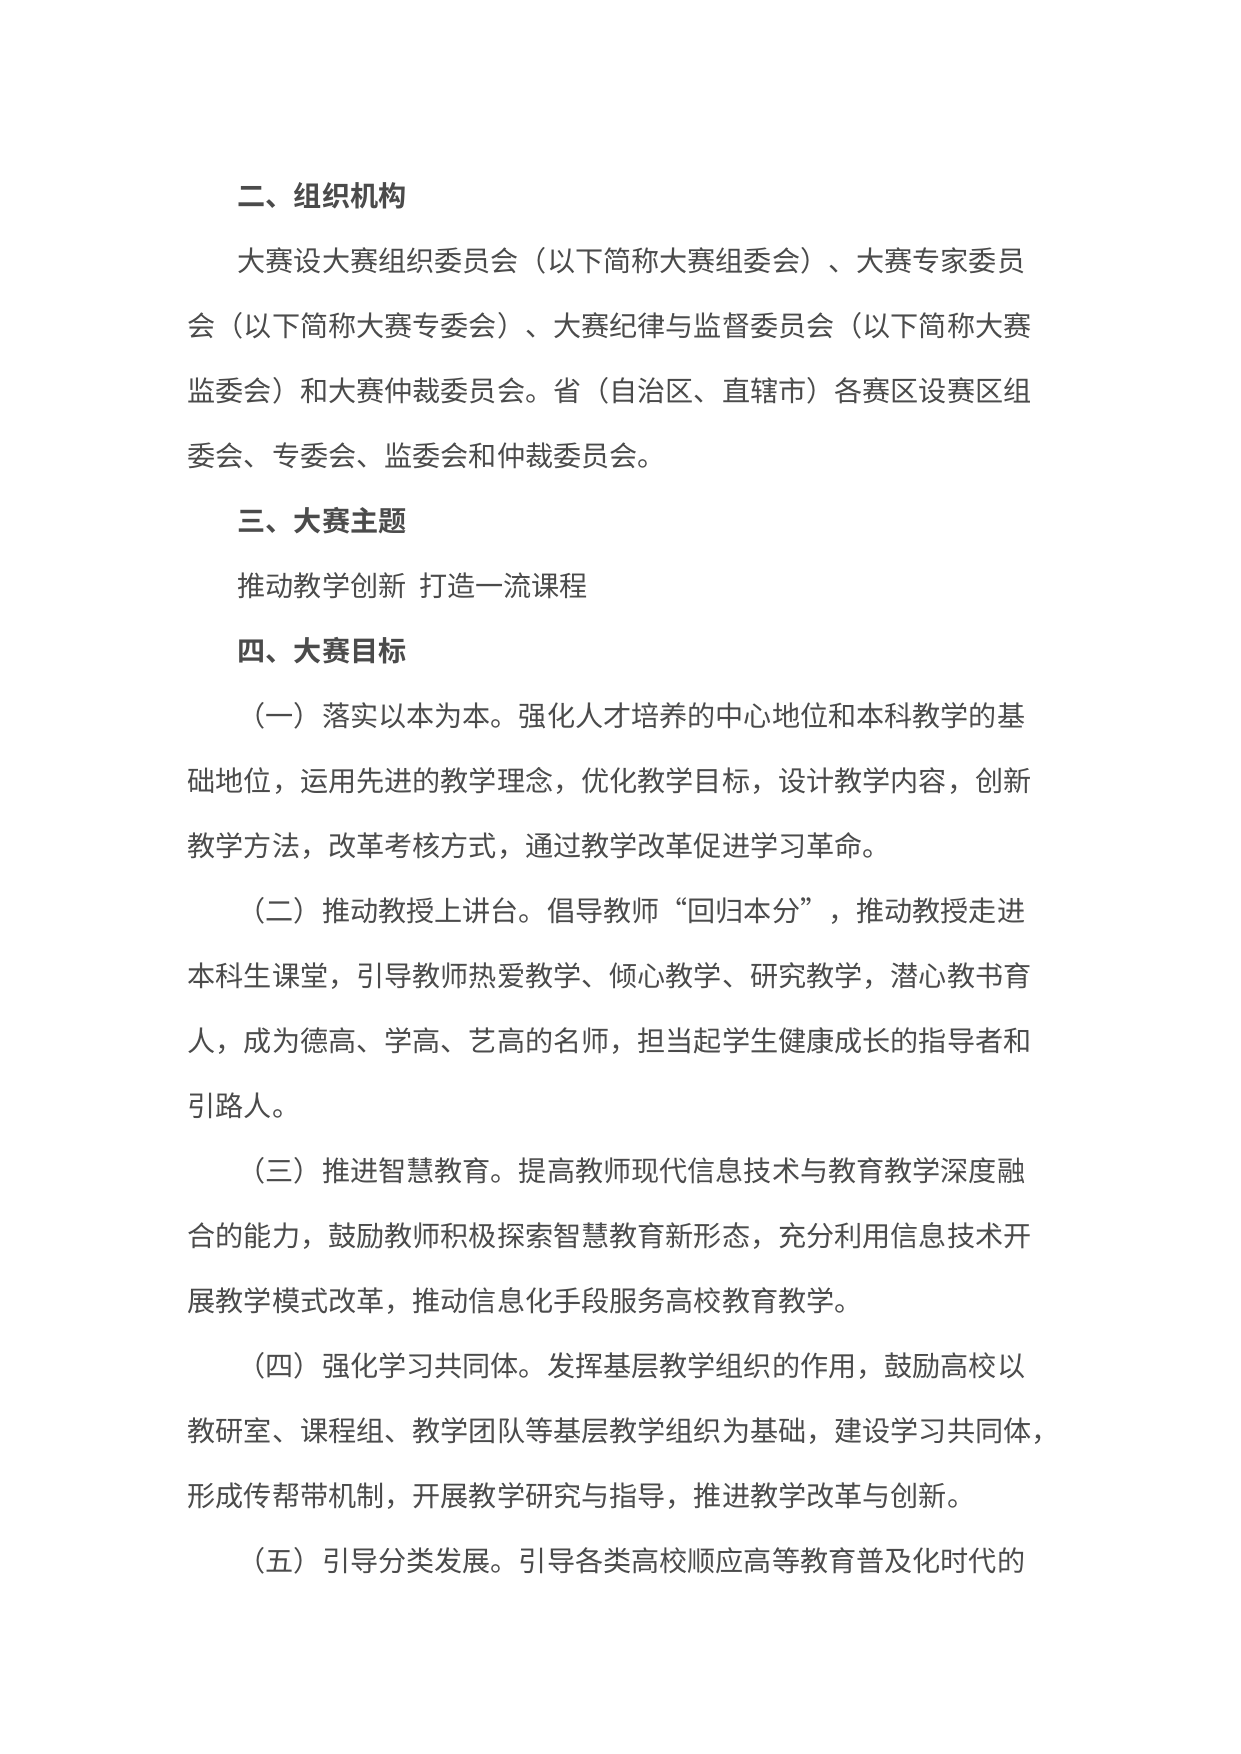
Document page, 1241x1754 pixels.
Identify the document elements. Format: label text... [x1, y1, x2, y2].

text 推动教学创新 打造一流课程 [187, 552, 1053, 617]
text 四、大赛目标 [187, 617, 1053, 682]
text （三）推进智慧教育。提高教师现代信息技术与教育教学深度融合的能力，鼓励教师积极探索智慧教育新形态，充分利用信息技术开展教学模式改革，推动信息化手段服务高校教育教学。 [187, 1137, 1053, 1332]
text 二、组织机构 [187, 162, 1053, 227]
text 大赛设大赛组织委员会（以下简称大赛组委会）、大赛专家委员会（以下简称大赛专委会）、大赛纪律与监督委员会（以下简称大赛监委会）和大赛仲裁委员会。省（自治区、直辖市）各赛区设赛区组委会、专委会、监委会和仲裁委员会。 [187, 227, 1053, 487]
text （二）推动教授上讲台。倡导教师“回归本分”，推动教授走进本科生课堂，引导教师热爱教学、倾心教学、研究教学，潜心教书育人，成为德高、学高、艺高的名师，担当起学生健康成长的指导者和引路人。 [187, 877, 1053, 1137]
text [187, 1527, 1053, 1592]
text （四）强化学习共同体。发挥基层教学组织的作用，鼓励高校以教研室、课程组、教学团队等基层教学组织为基础，建设学习共同体，形成传帮带机制，开展教学研究与指导，推进教学改革与创新。 [187, 1332, 1053, 1527]
text 三、大赛主题 [187, 487, 1053, 552]
text （一）落实以本为本。强化人才培养的中心地位和本科教学的基础地位，运用先进的教学理念，优化教学目标，设计教学内容，创新教学方法，改革考核方式，通过教学改革促进学习革命。 [187, 682, 1053, 877]
